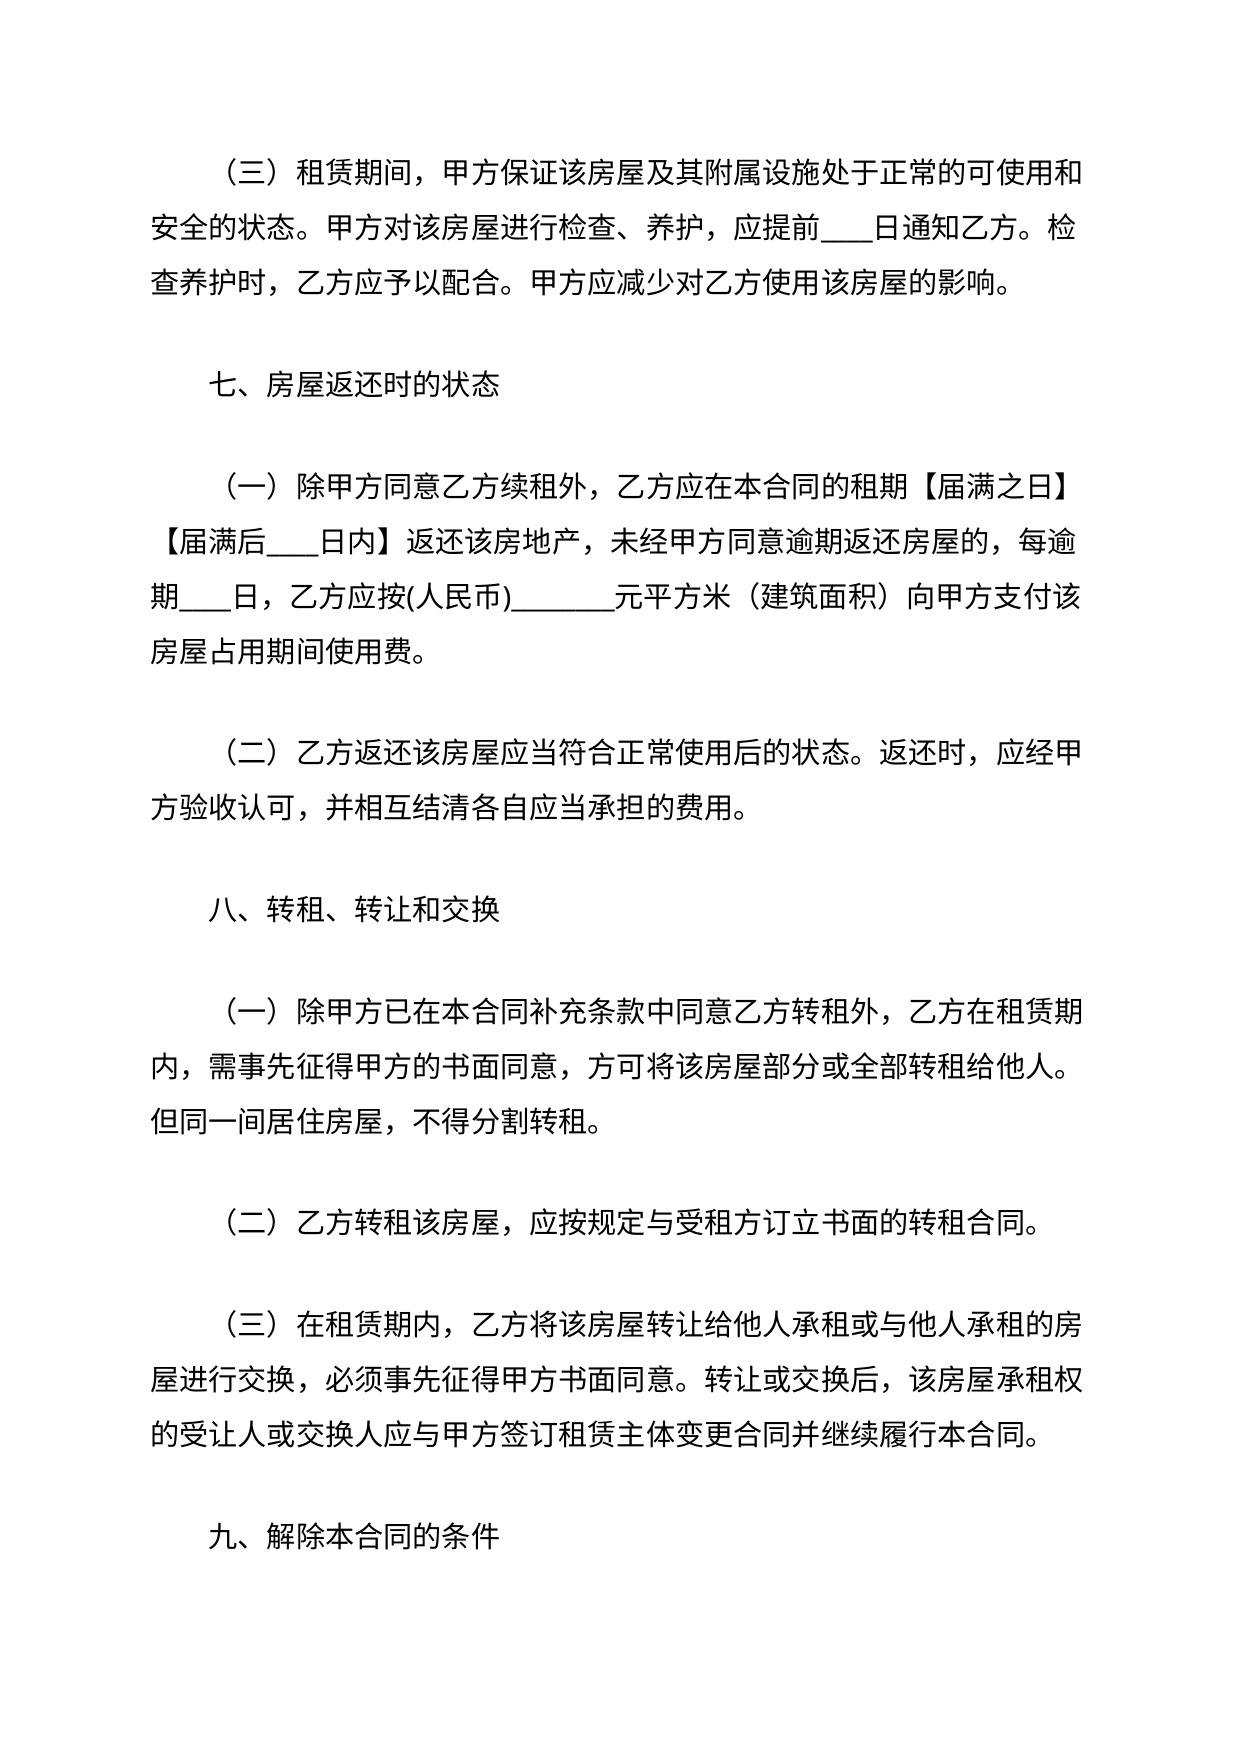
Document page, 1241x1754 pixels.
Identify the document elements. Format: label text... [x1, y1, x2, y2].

text 九、解除本合同的条件 [150, 1513, 1090, 1556]
text （一）除甲方同意乙方续租外，乙方应在本合同的租期【届满之日】【届满后____日内】返还该房地产，未经甲方同意逾期返还房屋的，每逾期____日，乙方应按(人民币)________元平方米（建筑面积）向甲方支付该房屋占用期间使用费。 [150, 463, 1090, 671]
text （三）租赁期间，甲方保证该房屋及其附属设施处于正常的可使用和安全的状态。甲方对该房屋进行检查、养护，应提前____日通知乙方。检查养护时，乙方应予以配合。甲方应减少对乙方使用该房屋的影响。 [150, 150, 1090, 302]
text （二）乙方转租该房屋，应按规定与受租方订立书面的转租合同。 [150, 1200, 1090, 1242]
text （一）除甲方已在本合同补充条款中同意乙方转租外，乙方在租赁期内，需事先征得甲方的书面同意，方可将该房屋部分或全部转租给他人。但同一间居住房屋，不得分割转租。 [150, 988, 1090, 1141]
text （二）乙方返还该房屋应当符合正常使用后的状态。返还时，应经甲方验收认可，并相互结清各自应当承担的费用。 [150, 730, 1090, 827]
text （三）在租赁期内，乙方将该房屋转让给他人承租或与他人承租的房屋进行交换，必须事先征得甲方书面同意。转让或交换后，该房屋承租权的受让人或交换人应与甲方签订租赁主体变更合同并继续履行本合同。 [150, 1302, 1090, 1454]
text 八、转租、转让和交换 [150, 887, 1090, 929]
text 七、房屋返还时的状态 [150, 362, 1090, 404]
